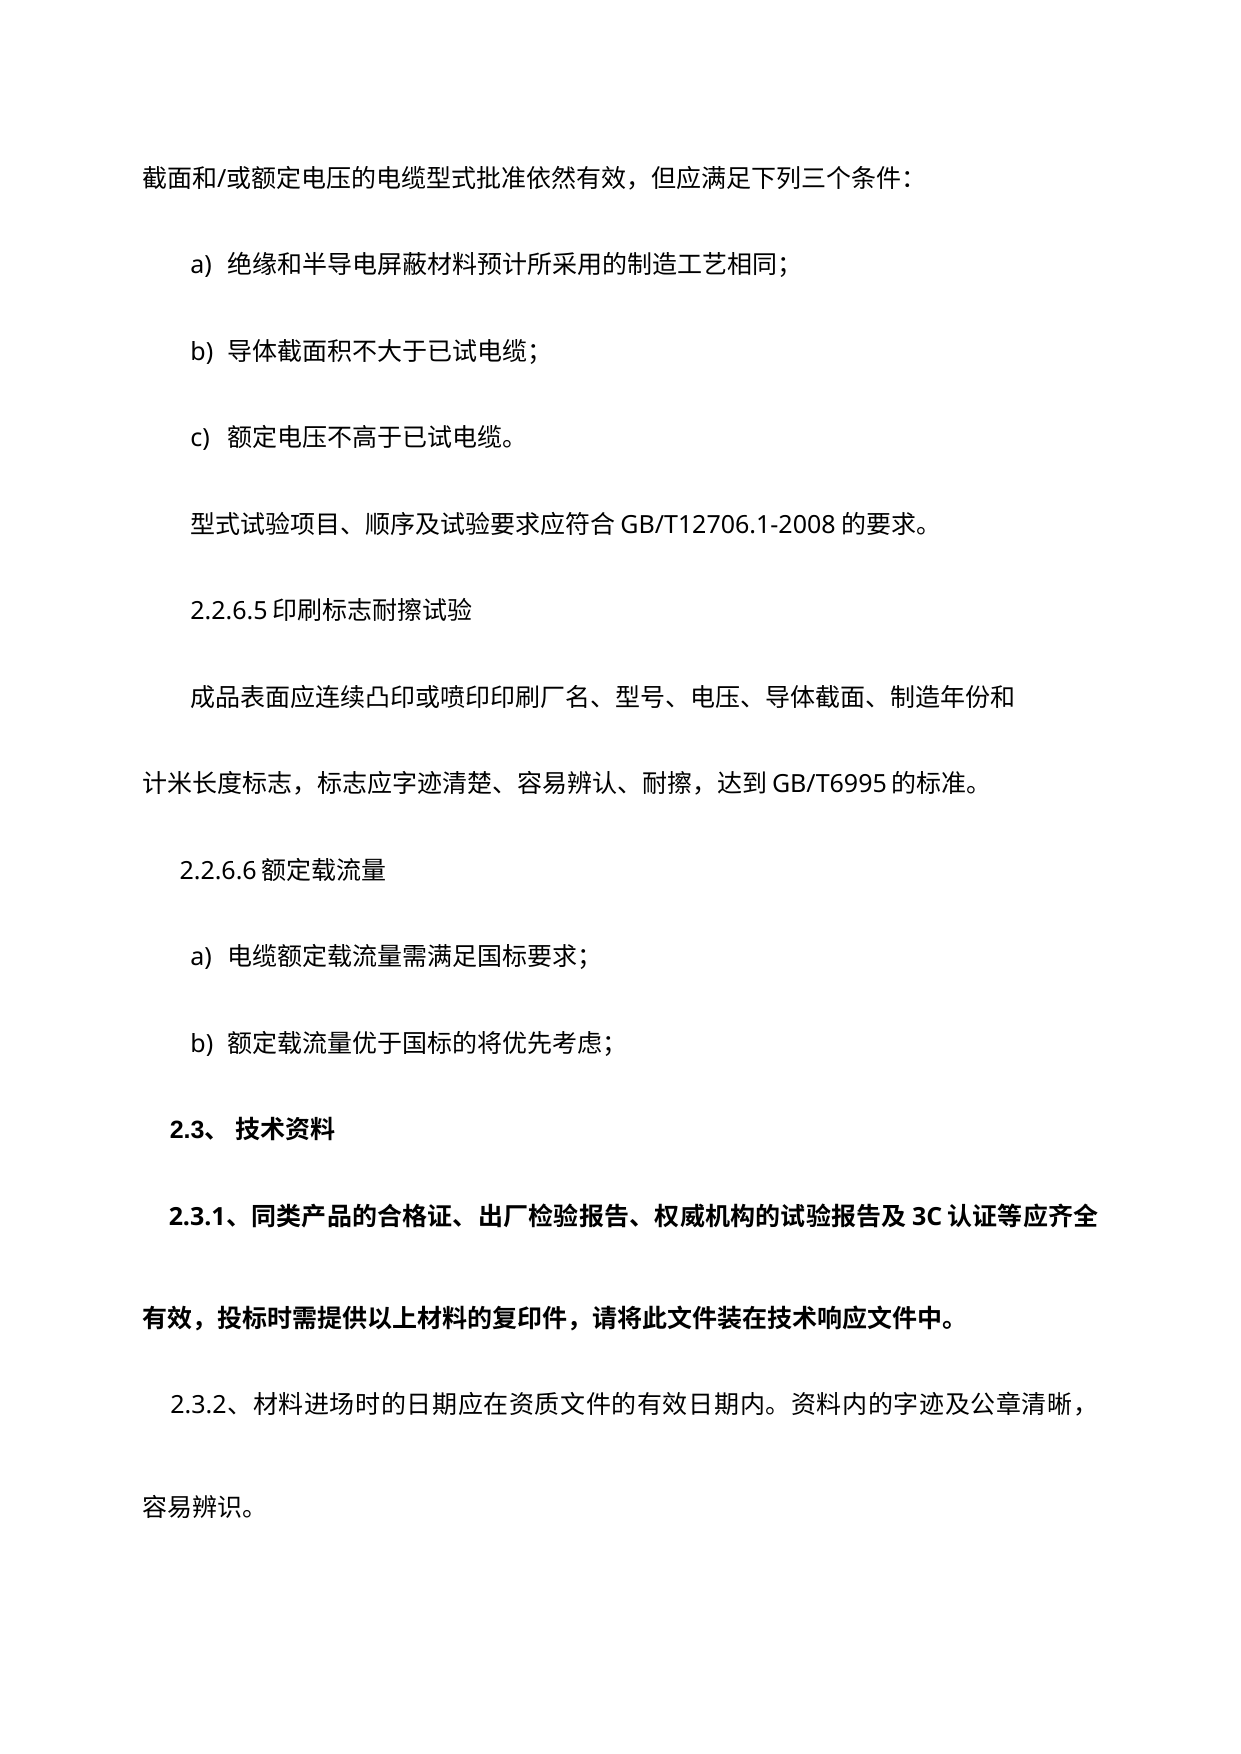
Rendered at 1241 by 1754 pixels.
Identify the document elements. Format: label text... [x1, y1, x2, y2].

text 型式试验项目、顺序及试验要求应符合GB/T12706.1-2008的要求。 [190, 488, 1098, 557]
list 电缆额定载流量需满足国标要求； [190, 921, 1098, 989]
text 成品表面应连续凸印或喷印印刷厂名、型号、电压、导体截面、制造年份和 [190, 661, 1098, 729]
list 导体截面积不大于已试电缆； [190, 315, 1098, 384]
text 2.2.6.6额定载流量 [142, 834, 1098, 902]
list 额定电压不高于已试电缆。 [190, 402, 1098, 470]
text 2.3、 技术资料 [142, 1093, 1098, 1162]
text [142, 142, 1098, 211]
text 计米长度标志，标志应字迹清楚、容易辨认、耐擦，达到GB/T6995的标准。 [142, 748, 1098, 816]
list 额定载流量优于国标的将优先考虑； [190, 1007, 1098, 1075]
list 绝缘和半导电屏蔽材料预计所采用的制造工艺相同； [190, 229, 1098, 297]
text 2.3.1、同类产品的合格证、出厂检验报告、权威机构的试验报告及3C认证等应齐全有效，投标时需提供以上材料的复印件，请将此文件装在技术响应文件中。 [142, 1180, 1098, 1351]
text 2.3.2、材料进场时的日期应在资质文件的有效日期内。资料内的字迹及公章清晰，容易辨识。 [142, 1369, 1098, 1540]
text 2.2.6.5印刷标志耐擦试验 [190, 575, 1098, 643]
